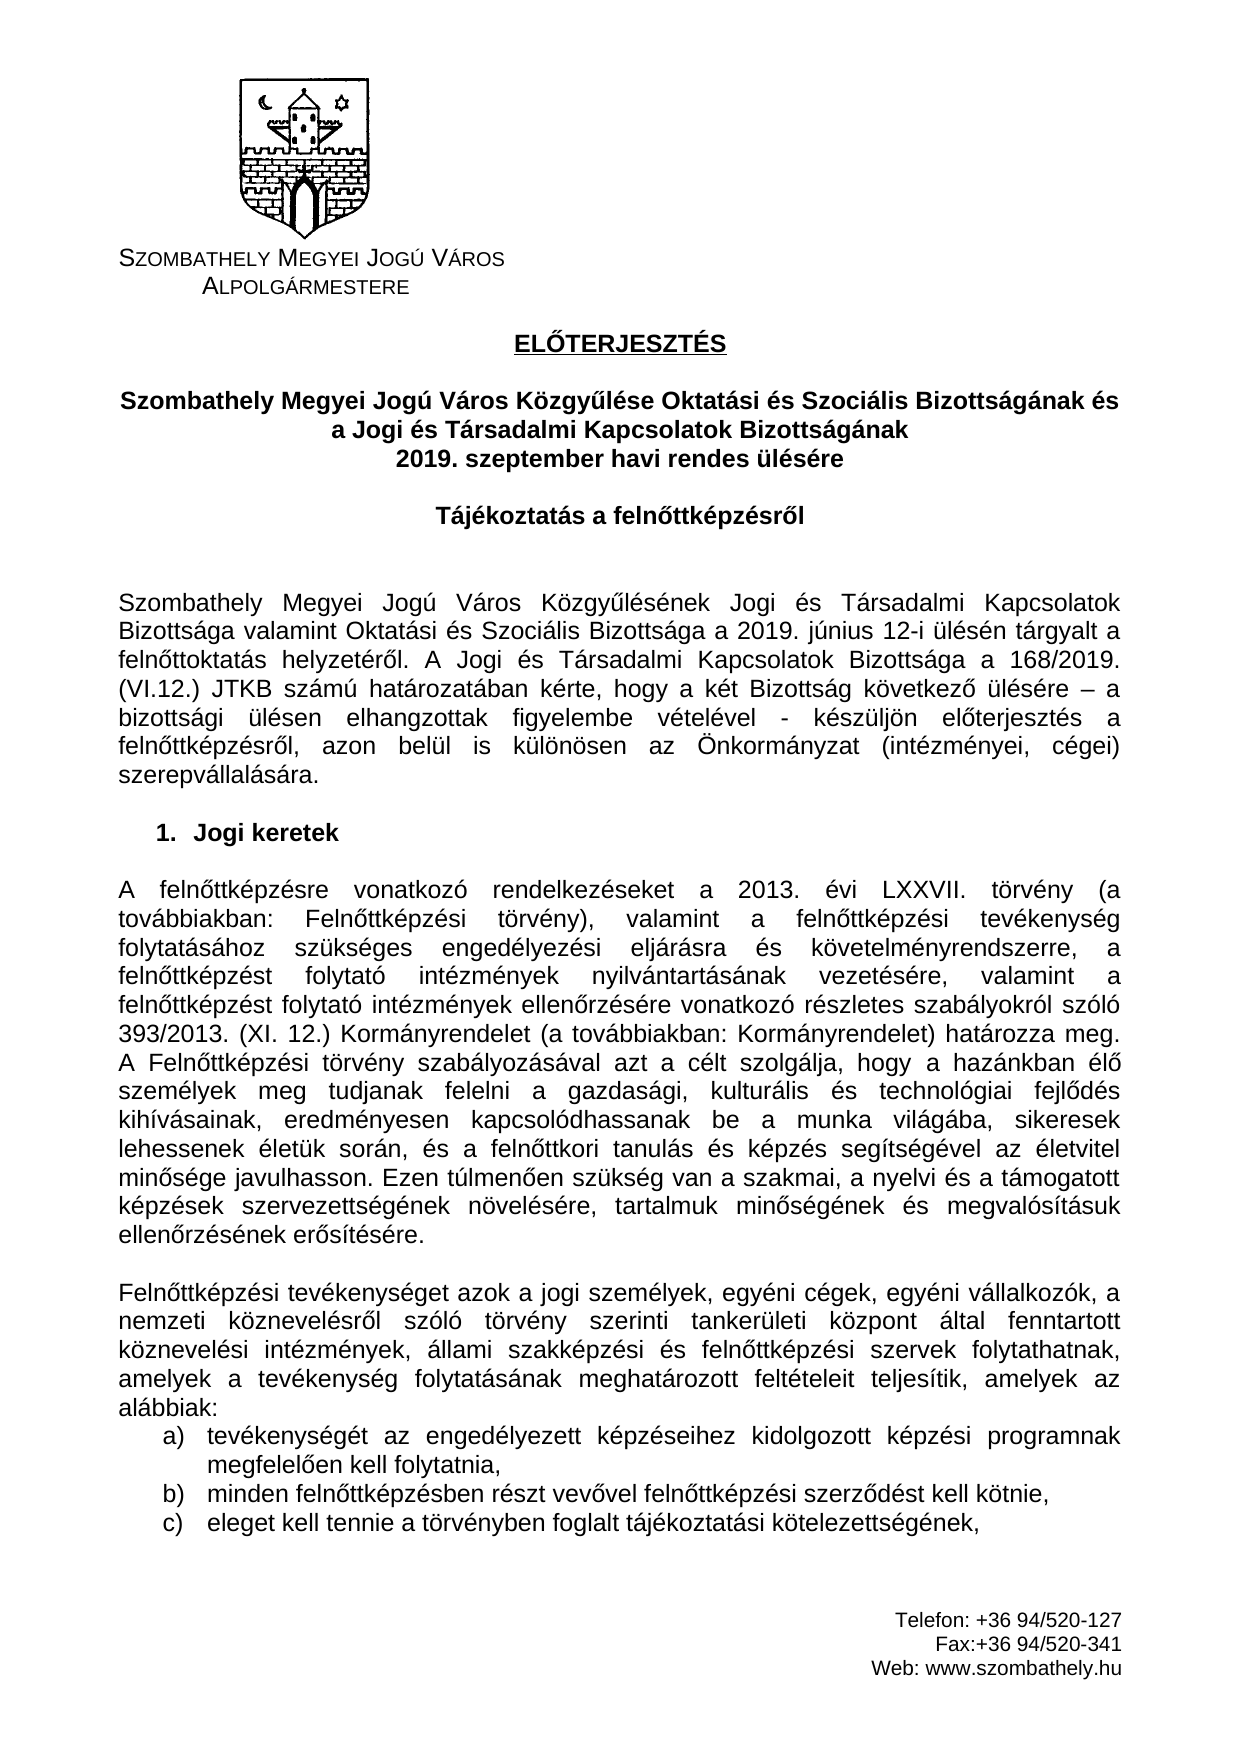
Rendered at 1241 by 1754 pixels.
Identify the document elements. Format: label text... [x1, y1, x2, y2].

list Szombathely Megyei Jogú Város Közgyűlése Oktatási és Szociális Bizottságának és a Jogi és Társadalmi Kapcsolatok Bizottságának [118, 386, 1122, 444]
text c) eleget kell tennie a törvényben foglalt tájékoztatási kötelezettségének, [162, 1508, 1122, 1536]
text a) tevékenységét az engedélyezett képzéseihez kidolgozott képzési programnak megfelelően kell folytatnia, [162, 1421, 1122, 1479]
text Tájékoztatás a felnőttképzésről [118, 501, 1122, 530]
list 2019. szeptember havi rendes ülésére [118, 444, 1122, 473]
list Jogi keretek [156, 818, 1122, 846]
text Szombathely Megyei Jogú Város Közgyűlésének Jogi és Társadalmi Kapcsolatok Bizottsága valamint Oktatási és Szociális Bizottsága a 2019. június 12-i ülésén tárgyalt a felnőttoktatás helyzetéről. A Jogi és Társadalmi Kapcsolatok Bizottsága a 168/2019. (VI.12.) JTKB számú határozatában kérte, hogy a két Bizottság következő ülésére – a bizottsági ülésen elhangzottak figyelembe vételével - készüljön előterjesztés a felnőttképzésről, azon belül is különösen az Önkormányzat (intézményei, cégei) szerepvállalására. [118, 588, 1122, 789]
text A felnőttképzésre vonatkozó rendelkezéseket a 2013. évi LXXVII. törvény (a továbbiakban: Felnőttképzési törvény), valamint a felnőttképzési tevékenység folytatásához szükséges engedélyezési eljárásra és követelményrendszerre, a felnőttképzést folytató intézmények nyilvántartásának vezetésére, valamint a felnőttképzést folytató intézmények ellenőrzésére vonatkozó részletes szabályokról szóló 393/2013. (XI. 12.) Kormányrendelet (a továbbiakban: Kormányrendelet) határozza meg. A Felnőttképzési törvény szabályozásával azt a célt szolgálja, hogy a hazánkban élő személyek meg tudjanak felelni a gazdasági, kulturális és technológiai fejlődés kihívásainak, eredményesen kapcsolódhassanak be a munka világába, sikeresek lehessenek életük során, és a felnőttkori tanulás és képzés segítségével az életvitel minősége javulhasson. Ezen túlmenően szükség van a szakmai, a nyelvi és a támogatott képzések szervezettségének növelésére, tartalmuk minőségének és megvalósításuk ellenőrzésének erősítésére. [118, 875, 1122, 1249]
picture [235, 73, 376, 243]
text b) minden felnőttképzésben részt vevővel felnőttképzési szerződést kell kötnie, [162, 1479, 1122, 1508]
text Felnőttképzési tevékenységet azok a jogi személyek, egyéni cégek, egyéni vállalkozók, a nemzeti köznevelésről szóló törvény szerinti tankerületi központ által fenntartott köznevelési intézmények, állami szakképzési és felnőttképzési szervek folytathatnak, amelyek a tevékenység folytatásának meghatározott feltételeit teljesítik, amelyek az alábbiak: [118, 1278, 1122, 1421]
list ELŐTERJESZTÉS [118, 329, 1122, 358]
